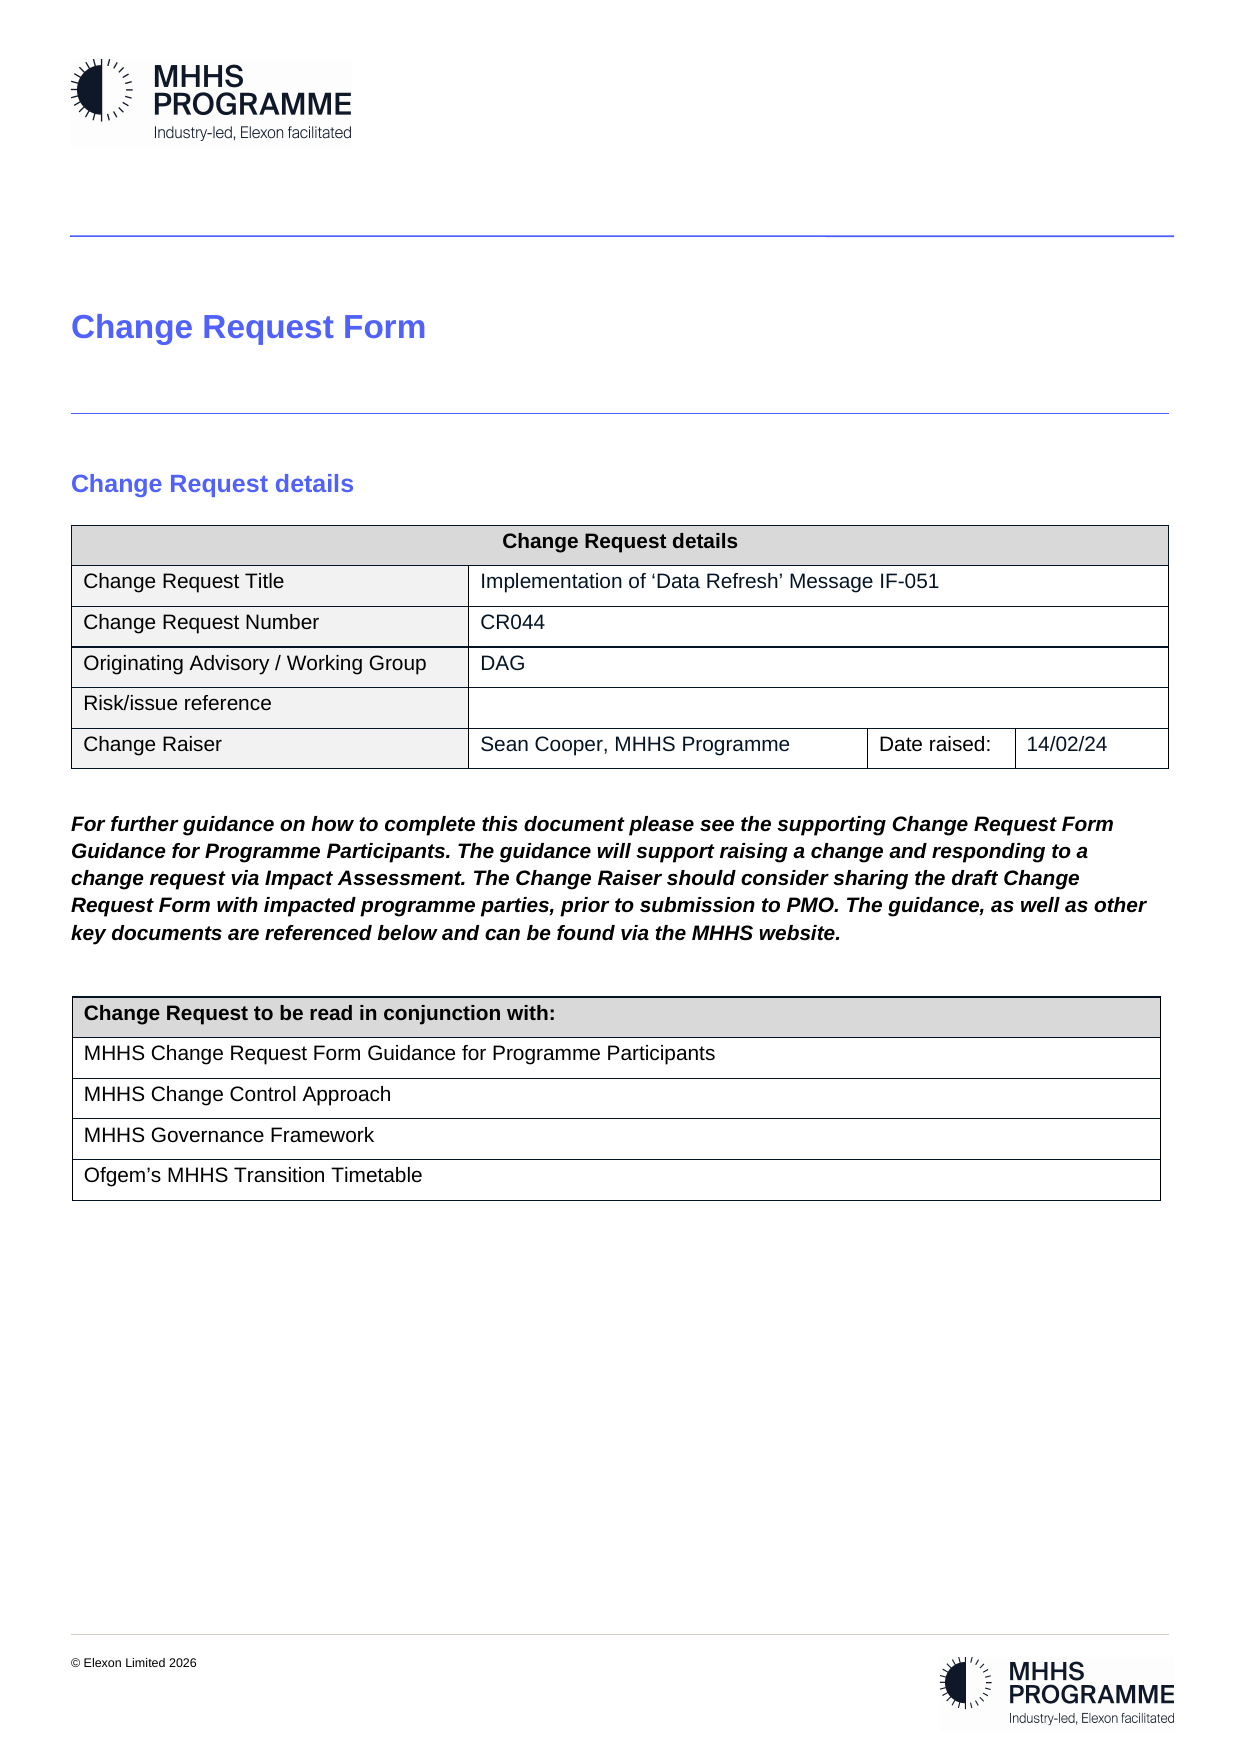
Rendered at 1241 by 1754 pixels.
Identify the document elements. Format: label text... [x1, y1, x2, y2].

table_cell DAG [469, 648, 1168, 687]
table_cell Date raised: [868, 729, 1015, 768]
table_cell Ofgem’s MHHS Transition Timetable [73, 1160, 1160, 1199]
table_cell 14/02/24 [1016, 729, 1168, 768]
table_cell MHHS Governance Framework [73, 1119, 1160, 1159]
table_cell [469, 688, 1168, 728]
table_cell Change Raiser [72, 729, 468, 768]
subtitle Change Request details [71, 467, 1169, 497]
picture [70, 59, 352, 148]
text For further guidance on how to complete this document please see the supporting Change Request Form Guidance for Programme Participants. The guidance will support raising a change and responding to a change request via Impact Assessment. The Change Raiser should consider sharing the draft Change Request Form with impacted programme parties, prior to submission to PMO. The guidance, as well as other key documents are referenced below and can be found via the MHHS website. [71, 809, 1169, 944]
table_cell CR044 [469, 607, 1168, 646]
table_cell Sean Cooper, MHHS Programme [469, 729, 867, 768]
picture [939, 1657, 1175, 1731]
table_header Change Request details [72, 526, 1168, 565]
table_cell Originating Advisory / Working Group [72, 648, 468, 687]
table_cell Implementation of ‘Data Refresh’ Message IF-051 [469, 566, 1168, 606]
table_cell Change Request Number [72, 607, 468, 646]
table_cell MHHS Change Control Approach [73, 1079, 1160, 1118]
table_cell MHHS Change Request Form Guidance for Programme Participants [73, 1038, 1160, 1078]
table_cell Risk/issue reference [72, 688, 468, 728]
table_cell Change Request Title [72, 566, 468, 606]
text Change Request Form [71, 307, 1169, 345]
table_header Change Request to be read in conjunction with: [73, 998, 1160, 1037]
